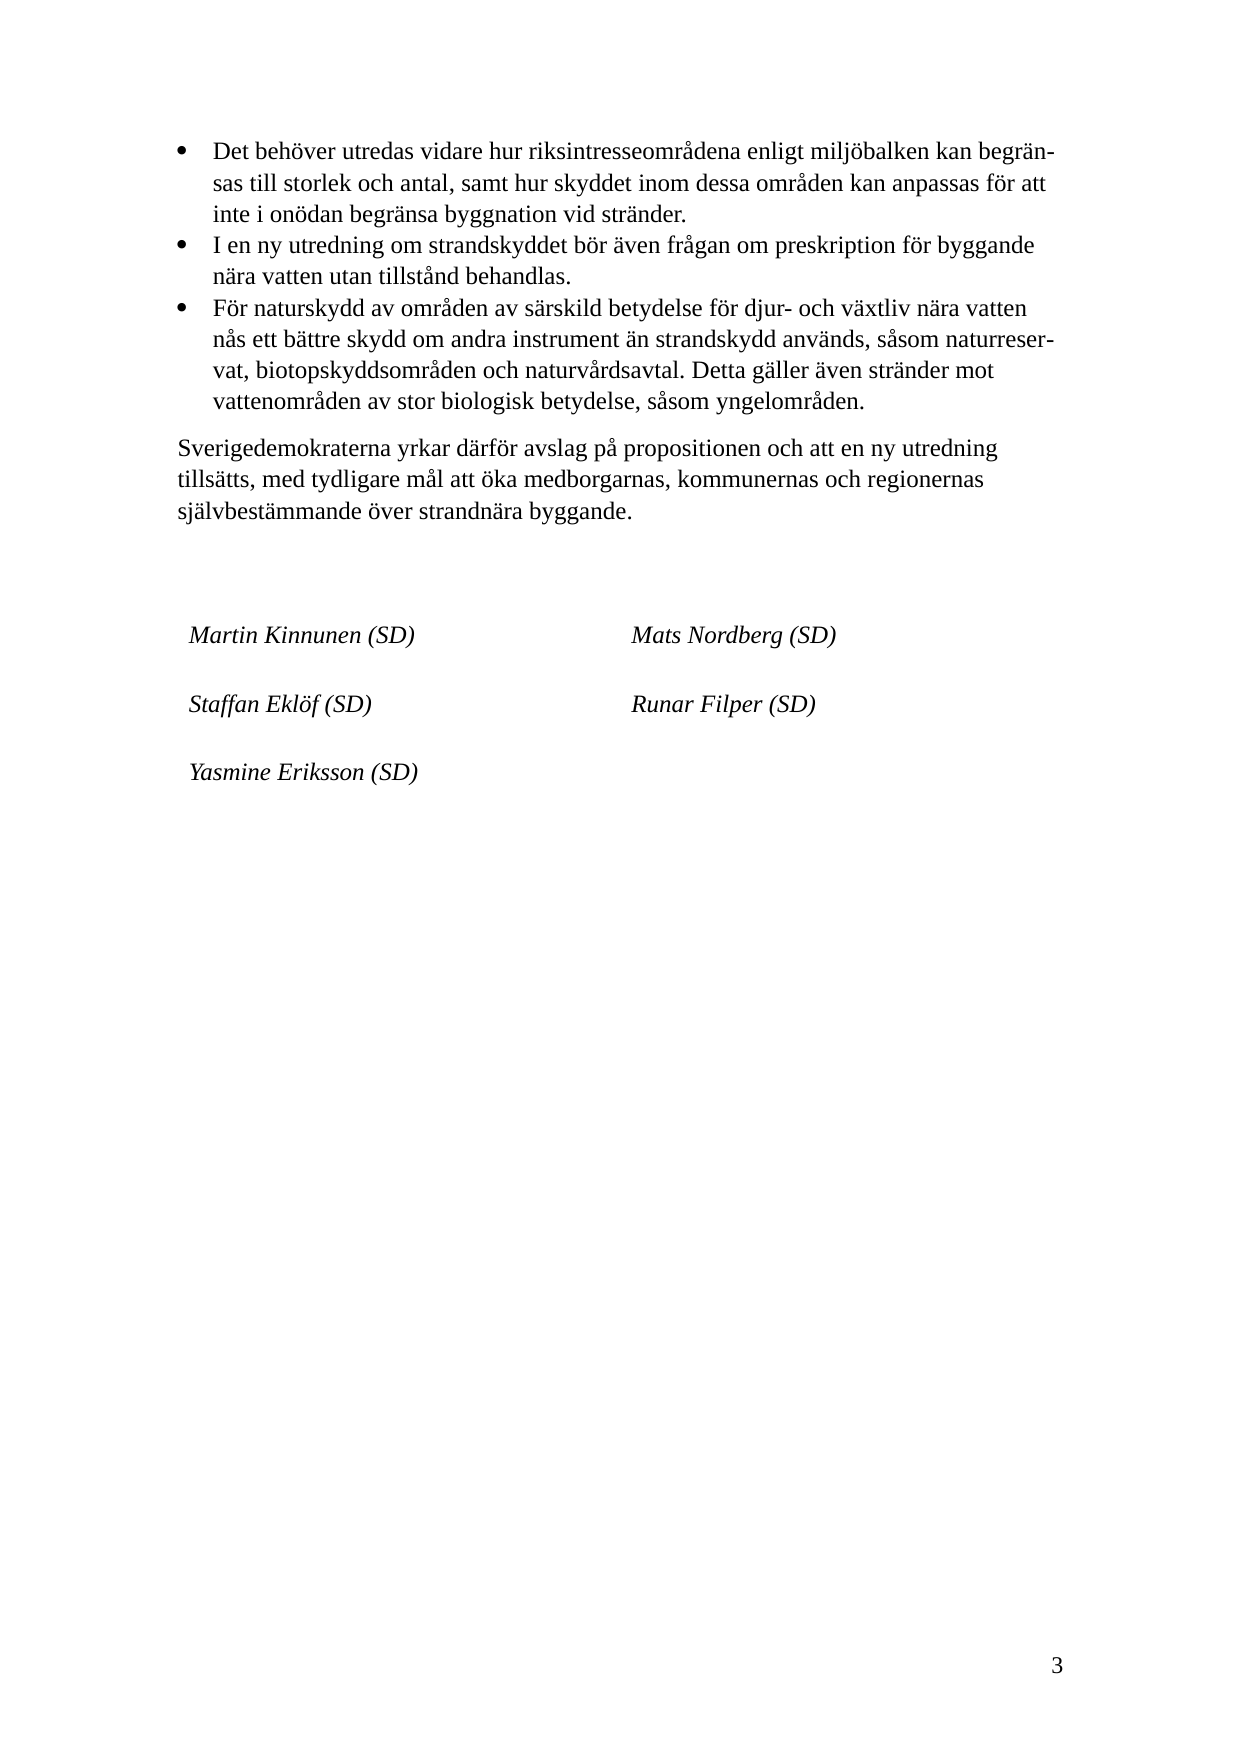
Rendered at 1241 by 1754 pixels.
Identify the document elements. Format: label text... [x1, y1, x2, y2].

table_header Mats Nordberg (SD) [620, 587, 1063, 656]
list Det behöver utredas vidare hur riksintresseområdena enligt miljöbalken kan begränsas till storlek och antal, samt hur skyddet inom dessa områden kan anpassas för att inte i onödan begränsa byggnation vid stränder. [177, 134, 1063, 228]
text Sverigedemokraterna yrkar därför avslag på propositionen och att en ny utredning tillsätts, med tydligare mål att öka medborgarnas, kommunernas och regionernas självbestämmande över strandnära byggande. [177, 431, 1063, 524]
list I en ny utredning om strandskyddet bör även frågan om preskription för byggande nära vatten utan tillstånd behandlas. [177, 228, 1063, 290]
list För naturskydd av områden av särskild betydelse för djur- och växtliv nära vatten nås ett bättre skydd om andra instrument än strandskydd används, såsom naturreservat, biotopskyddsområden och naturvårdsavtal. Detta gäller även stränder mot vattenområden av stor biologisk betydelse, såsom yngelområden. [177, 290, 1063, 415]
table_cell Runar Filper (SD) [620, 656, 1063, 724]
table_cell Yasmine Eriksson (SD) [177, 725, 620, 793]
table_header Martin Kinnunen (SD) [177, 587, 620, 656]
table_cell Staffan Eklöf (SD) [177, 656, 620, 724]
